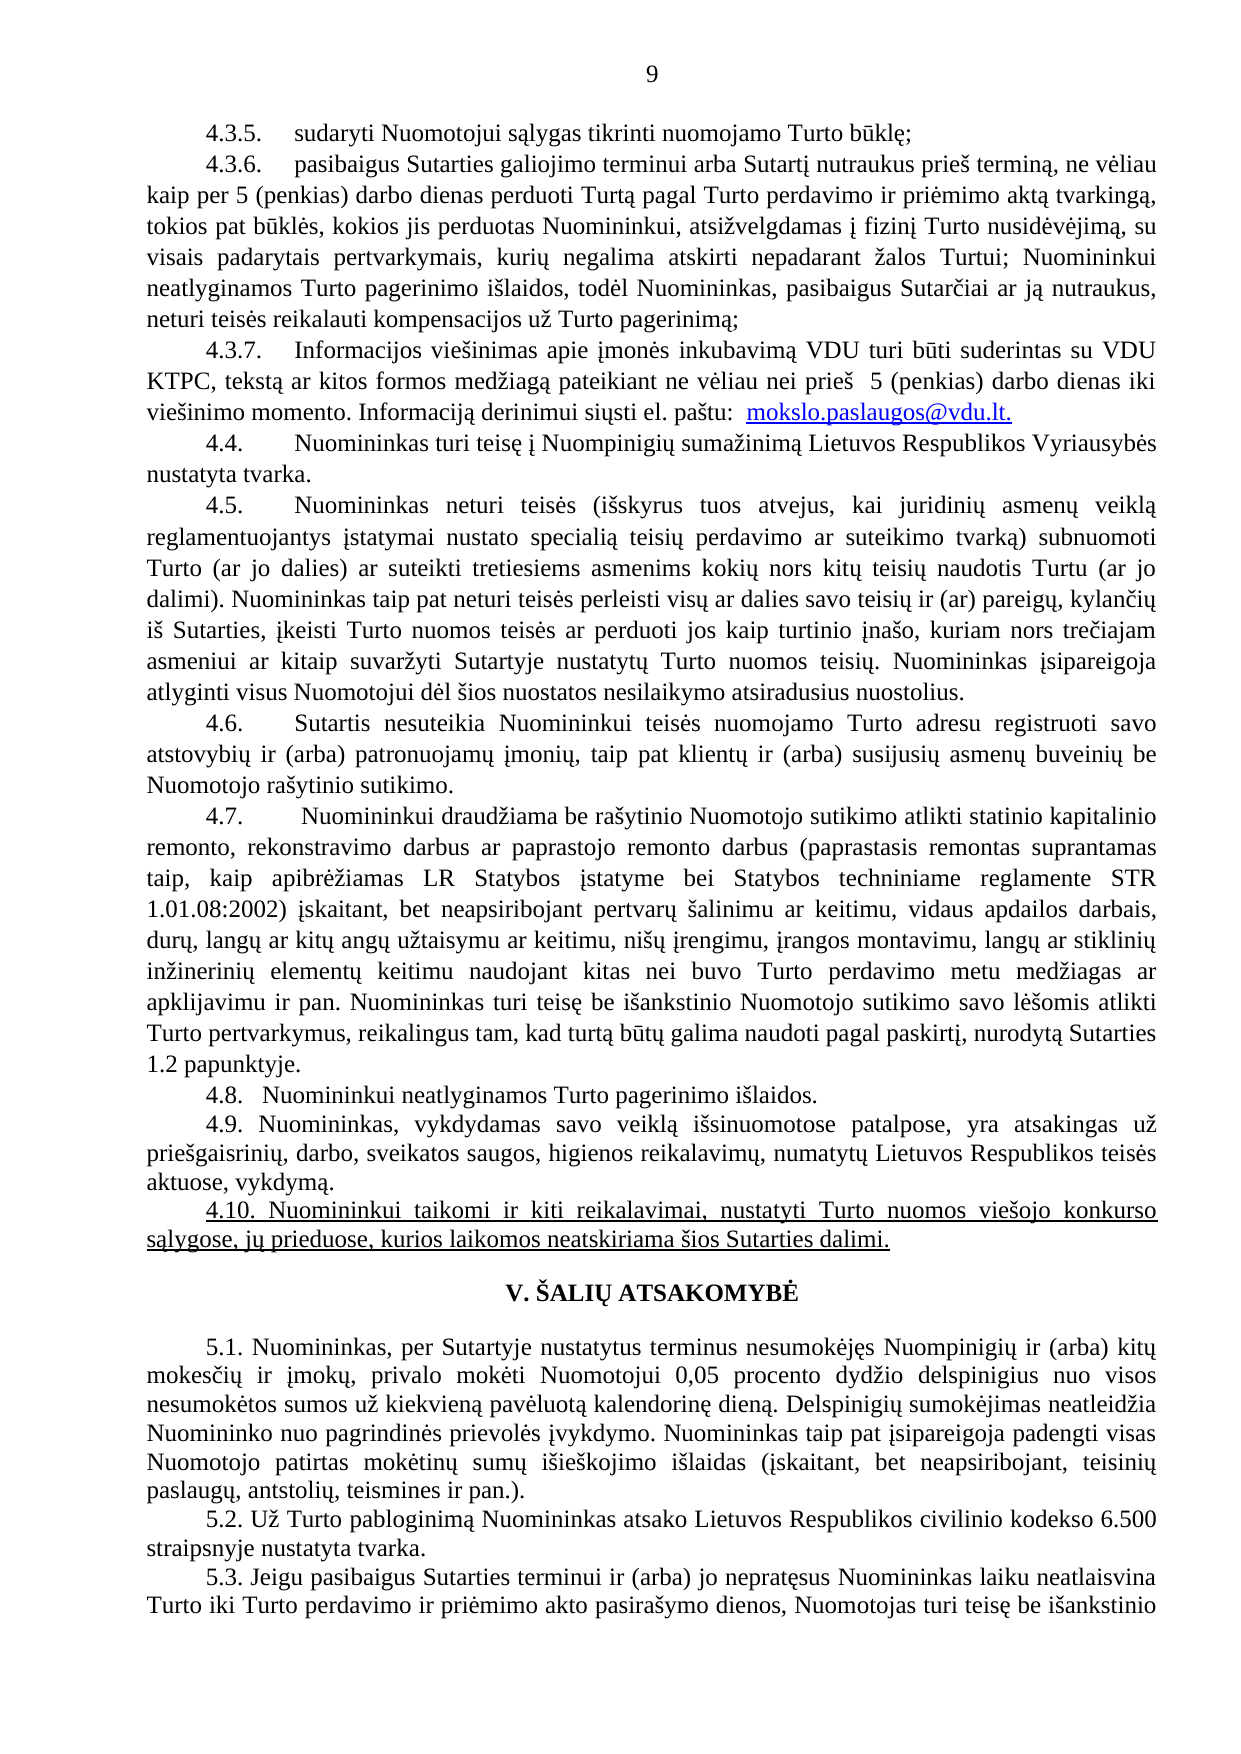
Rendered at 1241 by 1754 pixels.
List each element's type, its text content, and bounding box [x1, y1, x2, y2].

list Nuomininkas neturi teisės (išskyrus tuos atvejus, kai juridinių asmenų veiklą reglamentuojantys įstatymai nustato specialią teisių perdavimo ar suteikimo tvarką) subnuomoti Turto (ar jo dalies) ar suteikti tretiesiems asmenims kokių nors kitų teisių naudotis Turtu (ar jo dalimi). Nuomininkas taip pat neturi teisės perleisti visų ar dalies savo teisių ir (ar) pareigų, kylančių iš Sutarties, įkeisti Turto nuomos teisės ar perduoti jos kaip turtinio įnašo, kuriam nors trečiajam asmeniui ar kitaip suvaržyti Sutartyje nustatytų Turto nuomos teisių. Nuomininkas įsipareigoja atlyginti visus Nuomotojui dėl šios nuostatos nesilaikymo atsiradusius nuostolius. [146, 491, 1157, 706]
list Informacijos viešinimas apie įmonės inkubavimą VDU turi būti suderintas su VDU KTPC, tekstą ar kitos formos medžiagą pateikiant ne vėliau nei prieš 5 (penkias) darbo dienas iki viešinimo momento. Informaciją derinimui siųsti el. paštu: mokslo.paslaugos@vdu.lt. [146, 335, 1157, 426]
list sudaryti Nuomotojui sąlygas tikrinti nuomojamo Turto būklę; [146, 118, 1157, 147]
list pasibaigus Sutarties galiojimo terminui arba Sutartį nutraukus prieš terminą, ne vėliau kaip per 5 (penkias) darbo dienas perduoti Turtą pagal Turto perdavimo ir priėmimo aktą tvarkingą, tokios pat būklės, kokios jis perduotas Nuomininkui, atsižvelgdamas į fizinį Turto nusidėvėjimą, su visais padarytais pertvarkymais, kurių negalima atskirti nepadarant žalos Turtui; Nuomininkui neatlyginamos Turto pagerinimo išlaidos, todėl Nuomininkas, pasibaigus Sutarčiai ar ją nutraukus, neturi teisės reikalauti kompensacijos už Turto pagerinimą; [146, 149, 1157, 333]
list Sutartis nesuteikia Nuomininkui teisės nuomojamo Turto adresu registruoti savo atstovybių ir (arba) patronuojamų įmonių, taip pat klientų ir (arba) susijusių asmenų buveinių be Nuomotojo rašytinio sutikimo. [146, 708, 1157, 799]
list Nuomininkas turi teisę į Nuompinigių sumažinimą Lietuvos Respublikos Vyriausybės nustatyta tvarka. [146, 428, 1157, 488]
text 5.1. Nuomininkas, per Sutartyje nustatytus terminus nesumokėjęs Nuompinigių ir (arba) kitų mokesčių ir įmokų, privalo mokėti Nuomotojui 0,05 procento dydžio delspinigius nuo visos nesumokėtos sumos už kiekvieną pavėluotą kalendorinę dieną. Delspinigių sumokėjimas neatleidžia Nuomininko nuo pagrindinės prievolės įvykdymo. Nuomininkas taip pat įsipareigoja padengti visas Nuomotojo patirtas mokėtinų sumų išieškojimo išlaidas (įskaitant, bet neapsiribojant, teisinių paslaugų, antstolių, teismines ir pan.). [146, 1332, 1157, 1504]
text 5.2. Už Turto pabloginimą Nuomininkas atsako Lietuvos Respublikos civilinio kodekso 6.500 straipsnyje nustatyta tvarka. [146, 1504, 1157, 1562]
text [146, 1562, 1157, 1619]
text 4.8. Nuomininkui neatlyginamos Turto pagerinimo išlaidos. [146, 1080, 1157, 1109]
text V. ŠALIŲ ATSAKOMYBĖ [146, 1278, 1157, 1307]
text 4.10. Nuomininkui taikomi ir kiti reikalavimai, nustatyti Turto nuomos viešojo konkurso sąlygose, jų prieduose, kurios laikomos neatskiriama šios Sutarties dalimi. [146, 1195, 1157, 1253]
list Nuomininkui draudžiama be rašytinio Nuomotojo sutikimo atlikti statinio kapitalinio remonto, rekonstravimo darbus ar paprastojo remonto darbus (paprastasis remontas suprantamas taip, kaip apibrėžiamas LR Statybos įstatyme bei Statybos techniniame reglamente STR 1.01.08:2002) įskaitant, bet neapsiribojant pertvarų šalinimu ar keitimu, vidaus apdailos darbais, durų, langų ar kitų angų užtaisymu ar keitimu, nišų įrengimu, įrangos montavimu, langų ar stiklinių inžinerinių elementų keitimu naudojant kitas nei buvo Turto perdavimo metu medžiagas ar apklijavimu ir pan. Nuomininkas turi teisę be išankstinio Nuomotojo sutikimo savo lėšomis atlikti Turto pertvarkymus, reikalingus tam, kad turtą būtų galima naudoti pagal paskirtį, nurodytą Sutarties 1.2 papunktyje. [146, 801, 1157, 1078]
text 4.9. Nuomininkas, vykdydamas savo veiklą išsinuomotose patalpose, yra atsakingas už priešgaisrinių, darbo, sveikatos saugos, higienos reikalavimų, numatytų Lietuvos Respublikos teisės aktuose, vykdymą. [146, 1109, 1157, 1195]
